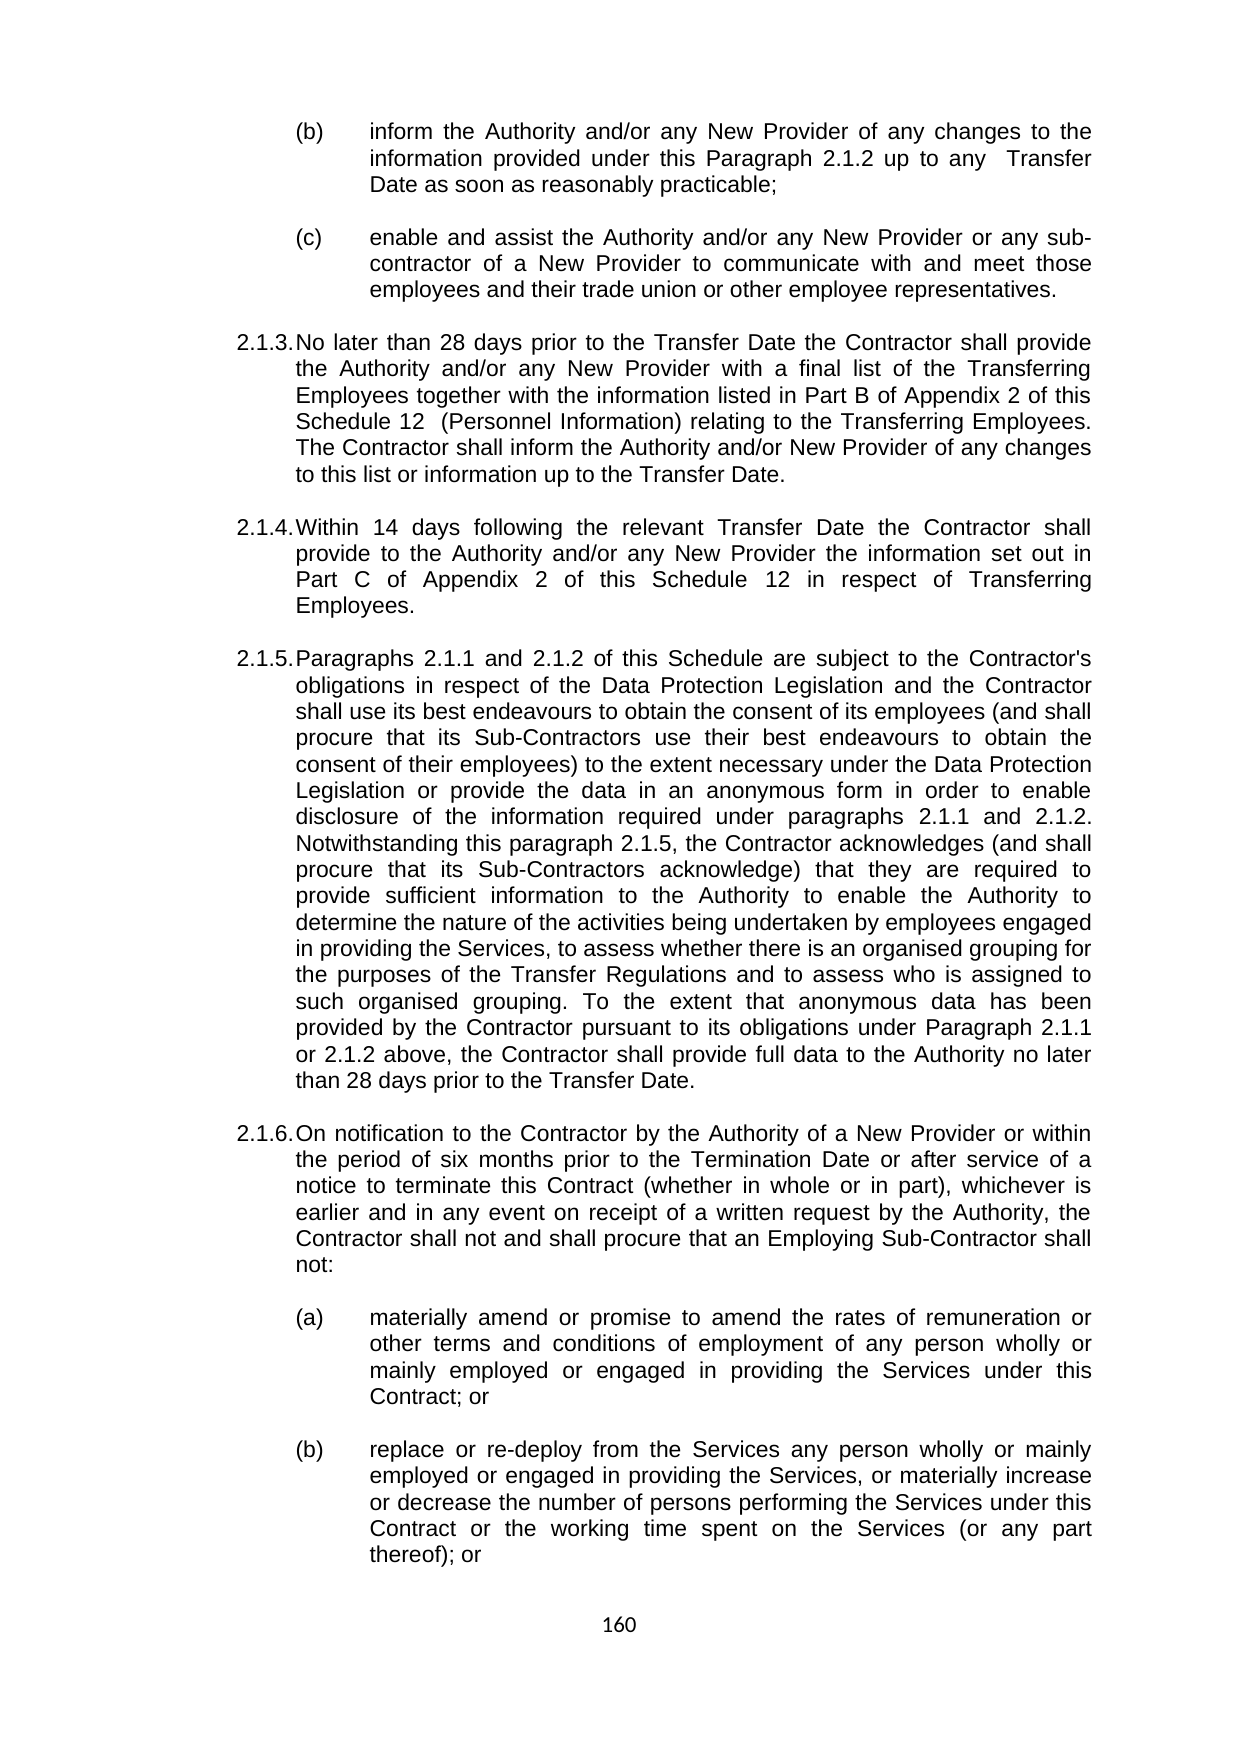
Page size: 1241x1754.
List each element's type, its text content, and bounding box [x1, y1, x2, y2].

list materially amend or promise to amend the rates of remuneration or other terms and conditions of employment of any person wholly or mainly employed or engaged in providing the Services under this Contract; or [295, 1304, 1092, 1409]
list enable and assist the Authority and/or any New Provider or any sub-contractor of a New Provider to communicate with and meet those employees and their trade union or other employee representatives. [295, 223, 1092, 303]
list Paragraphs 2.1.1 and 2.1.2 of this Schedule are subject to the Contractor's obligations in respect of the Data Protection Legislation and the Contractor shall use its best endeavours to obtain the consent of its employees (and shall procure that its Sub-Contractors use their best endeavours to obtain the consent of their employees) to the extent necessary under the Data Protection Legislation or provide the data in an anonymous form in order to enable disclosure of the information required under paragraphs 2.1.1 and 2.1.2. Notwithstanding this paragraph 2.1.5, the Contractor acknowledges (and shall procure that its Sub-Contractors acknowledge) that they are required to provide sufficient information to the Authority to enable the Authority to determine the nature of the activities being undertaken by employees engaged in providing the Services, to assess whether there is an organised grouping for the purposes of the Transfer Regulations and to assess who is assigned to such organised grouping. To the extent that anonymous data has been provided by the Contractor pursuant to its obligations under Paragraph 2.1.1 or 2.1.2 above, the Contractor shall provide full data to the Authority no later than 28 days prior to the Transfer Date. [236, 645, 1092, 1093]
list No later than 28 days prior to the Transfer Date the Contractor shall provide the Authority and/or any New Provider with a final list of the Transferring Employees together with the information listed in Part B of Appendix 2 of this Schedule 12 (Personnel Information) relating to the Transferring Employees. The Contractor shall inform the Authority and/or New Provider of any changes to this list or information up to the Transfer Date. [236, 329, 1092, 487]
list On notification to the Contractor by the Authority of a New Provider or within the period of six months prior to the Termination Date or after service of a notice to terminate this Contract (whether in whole or in part), whichever is earlier and in any event on receipt of a written request by the Authority, the Contractor shall not and shall procure that an Employing Sub-Contractor shall not: [236, 1119, 1092, 1278]
list inform the Authority and/or any New Provider of any changes to the information provided under this Paragraph 2.1.2 up to any Transfer Date as soon as reasonably practicable; [295, 118, 1092, 197]
list Within 14 days following the relevant Transfer Date the Contractor shall provide to the Authority and/or any New Provider the information set out in Part C of Appendix 2 of this Schedule 12 in respect of Transferring Employees. [236, 513, 1092, 619]
list replace or re-deploy from the Services any person wholly or mainly employed or engaged in providing the Services, or materially increase or decrease the number of persons performing the Services under this Contract or the working time spent on the Services (or any part thereof); or [295, 1436, 1092, 1568]
